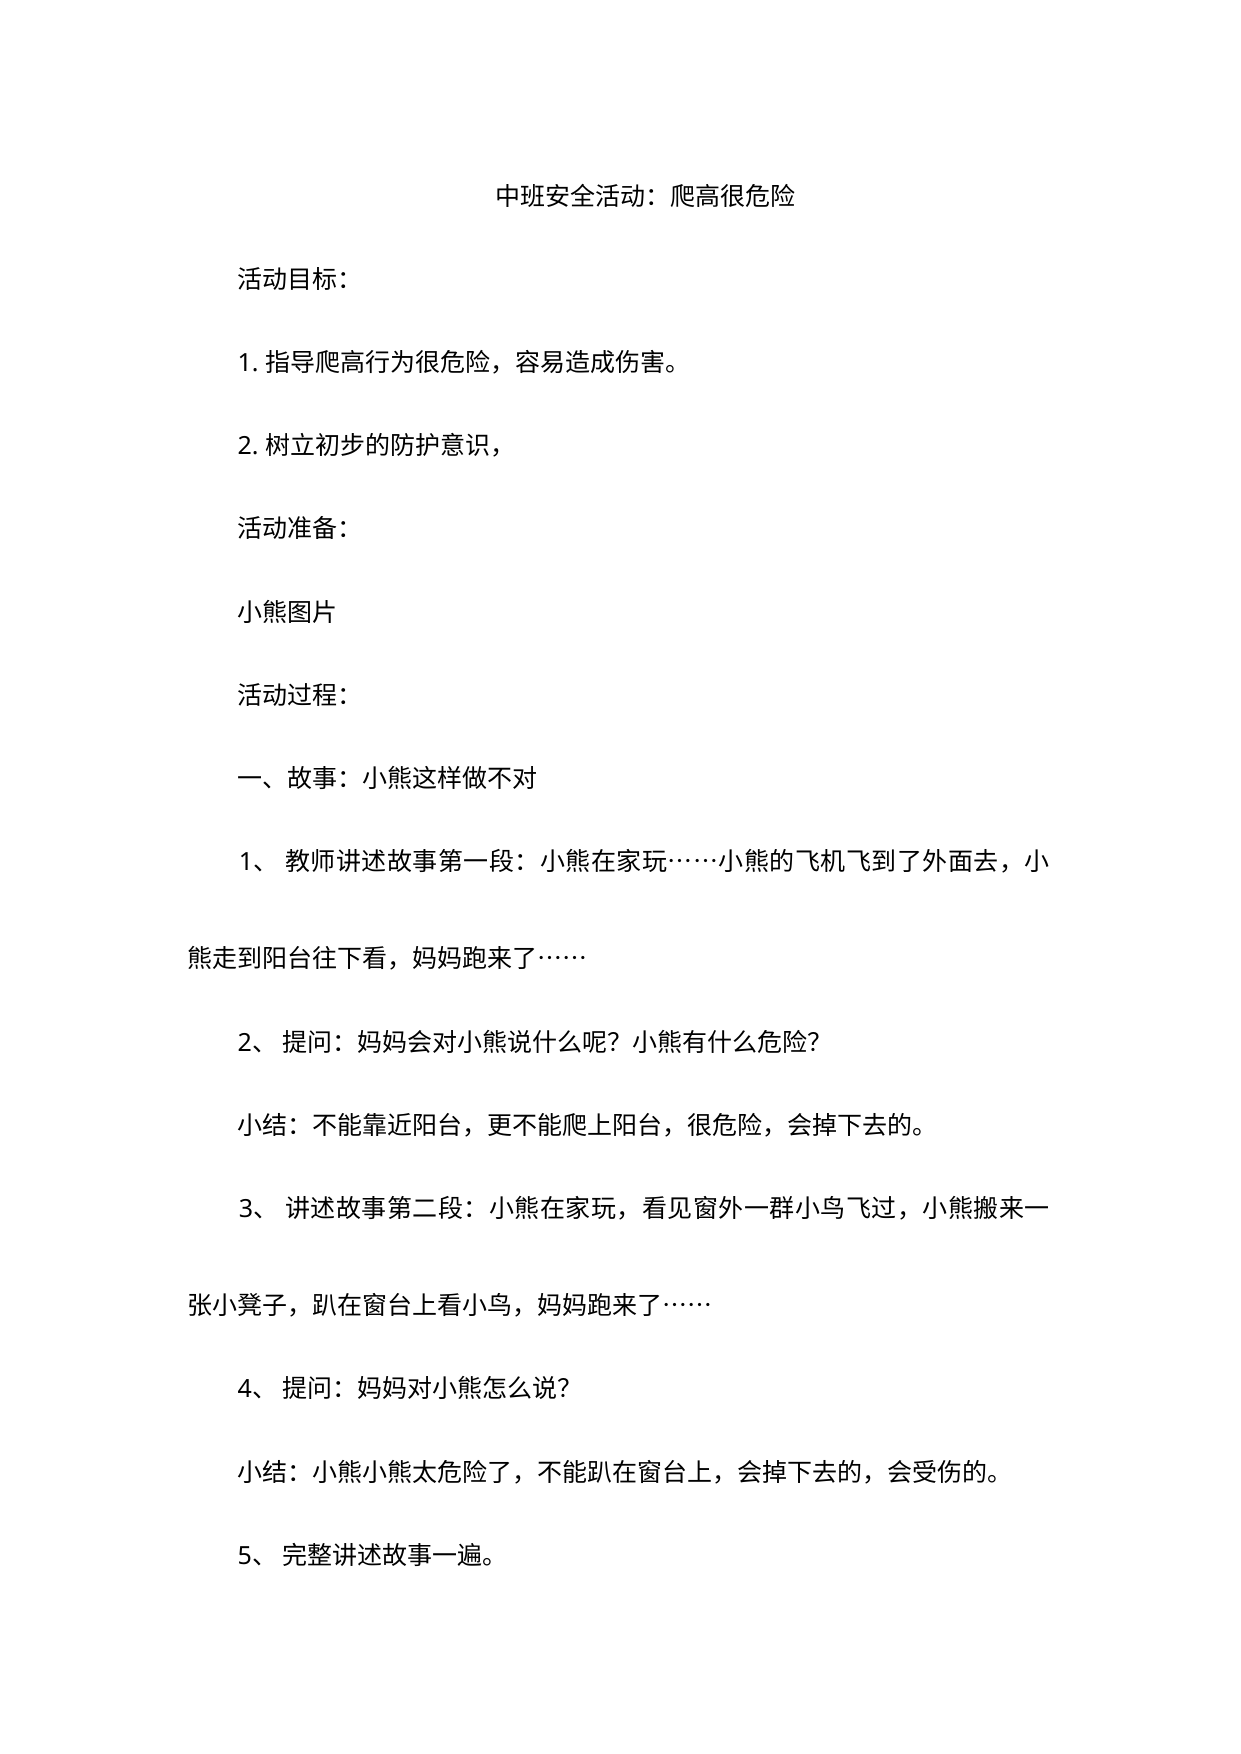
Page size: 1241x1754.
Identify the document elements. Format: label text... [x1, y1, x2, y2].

text 小结：不能靠近阳台，更不能爬上阳台，很危险，会掉下去的。 [187, 1091, 1053, 1156]
text 1、 教师讲述故事第一段：小熊在家玩……小熊的飞机飞到了外面去，小熊走到阳台往下看，妈妈跑来了…… [187, 827, 1053, 989]
text 5、 完整讲述故事一遍。 [187, 1521, 1053, 1586]
text 2、 提问：妈妈会对小熊说什么呢？小熊有什么危险？ [187, 1008, 1053, 1073]
text 小熊图片 [187, 578, 1053, 643]
text 活动目标： [187, 245, 1053, 310]
text 3、 讲述故事第二段：小熊在家玩，看见窗外一群小鸟飞过，小熊搬来一张小凳子，趴在窗台上看小鸟，妈妈跑来了…… [187, 1174, 1053, 1336]
text 一、故事：小熊这样做不对 [187, 744, 1053, 809]
text 1. 指导爬高行为很危险，容易造成伤害。 [187, 328, 1053, 393]
text 活动过程： [187, 661, 1053, 726]
text 中班安全活动：爬高很危险 [187, 162, 1053, 227]
text 小结：小熊小熊太危险了，不能趴在窗台上，会掉下去的，会受伤的。 [187, 1438, 1053, 1503]
text 活动准备： [187, 494, 1053, 559]
text 2. 树立初步的防护意识， [187, 411, 1053, 476]
text 4、 提问：妈妈对小熊怎么说？ [187, 1354, 1053, 1419]
